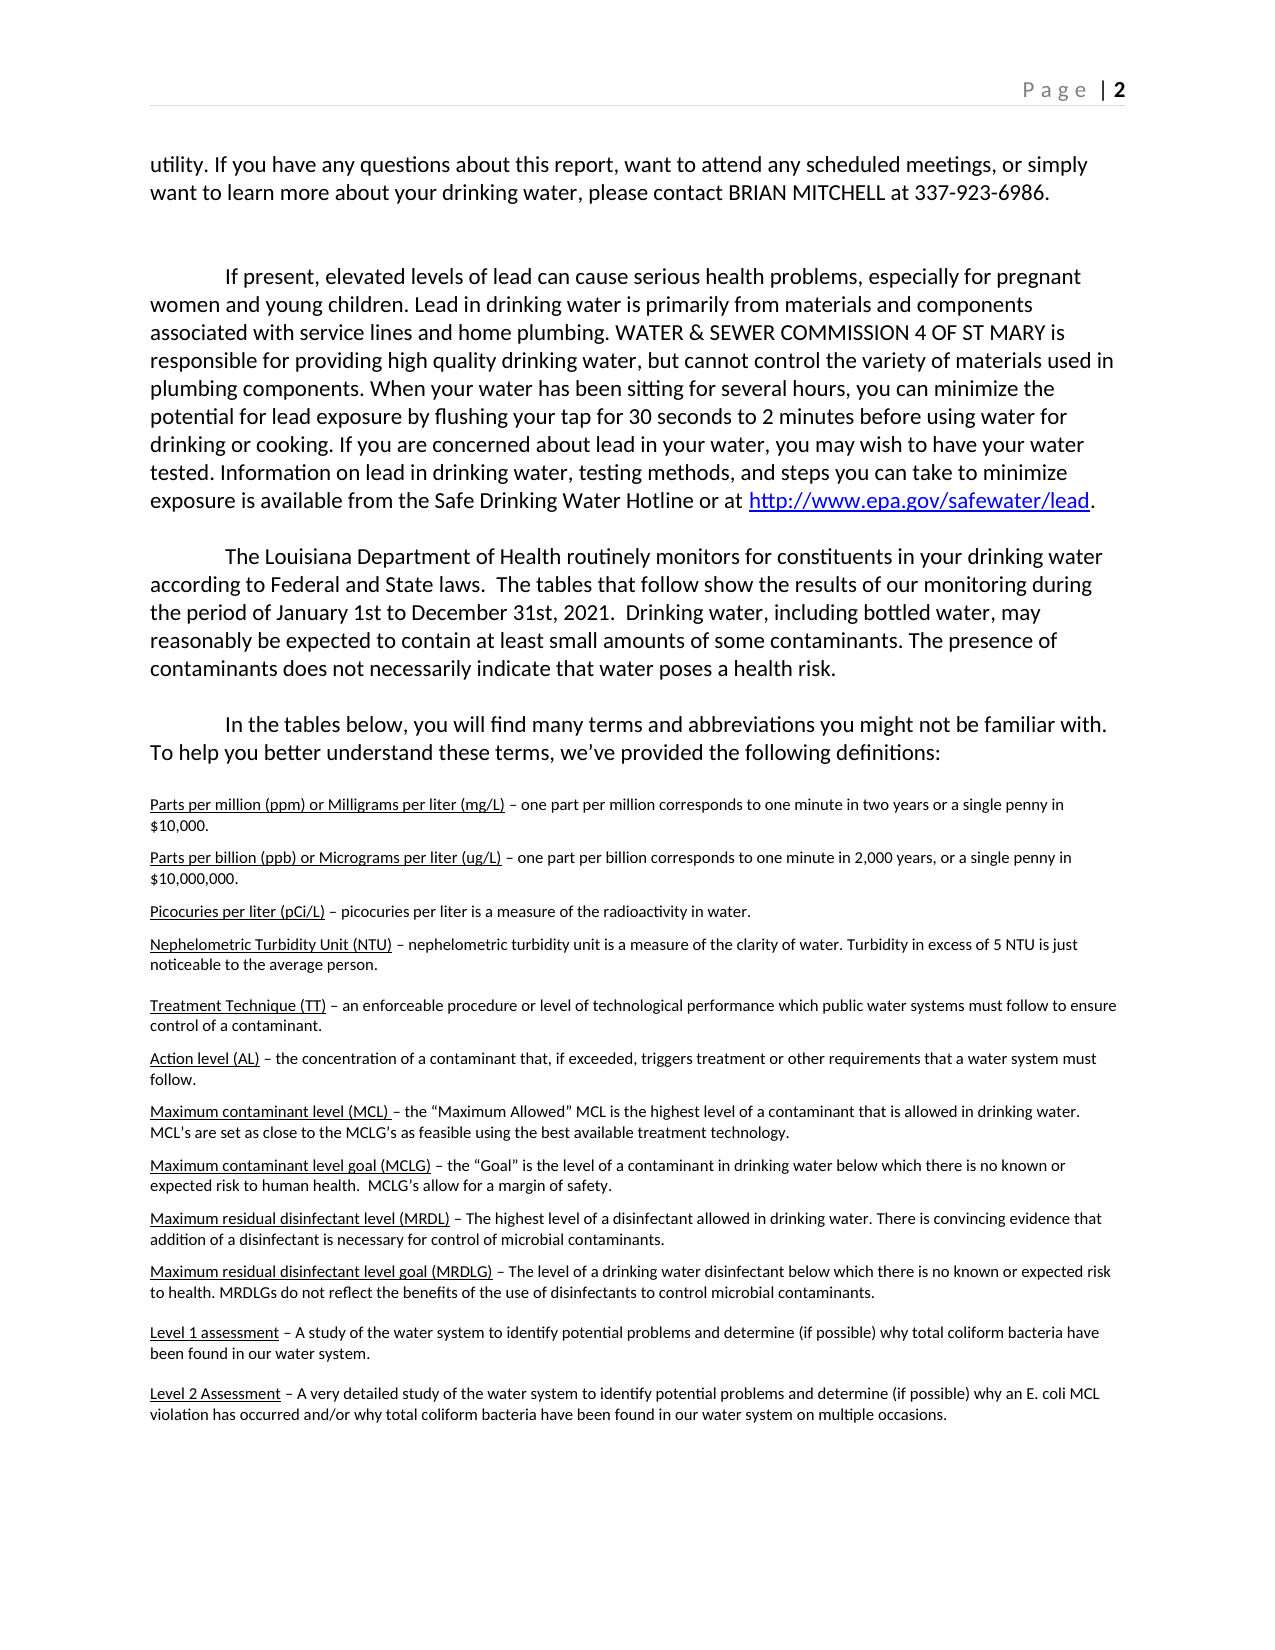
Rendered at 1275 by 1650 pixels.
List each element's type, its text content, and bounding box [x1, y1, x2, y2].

text Maximum residual disinfectant level (MRDL) – The highest level of a disinfectant allowed in drinking water. There is convincing evidence that addition of a disinfectant is necessary for control of microbial contaminants. [150, 1208, 1125, 1249]
text The Louisiana Department of Health routinely monitors for constituents in your drinking water according to Federal and State laws. The tables that follow show the results of our monitoring during the period of January 1st to December 31st, 2021. Drinking water, including bottled water, may reasonably be expected to contain at least small amounts of some contaminants. The presence of contaminants does not necessarily indicate that water poses a health risk. [150, 542, 1125, 682]
text Action level (AL) – the concentration of a contaminant that, if exceeded, triggers treatment or other requirements that a water system must follow. [150, 1048, 1125, 1089]
text In the tables below, you will find many terms and abbreviations you might not be familiar with. To help you better understand these terms, we’ve provided the following definitions: [150, 710, 1125, 766]
text Maximum contaminant level (MCL) – the “Maximum Allowed” MCL is the highest level of a contaminant that is allowed in drinking water. MCL’s are set as close to the MCLG’s as feasible using the best available treatment technology. [150, 1102, 1125, 1142]
text If present, elevated levels of lead can cause serious health problems, especially for pregnant women and young children. Lead in drinking water is primarily from materials and components associated with service lines and home plumbing. WATER & SEWER COMMISSION 4 OF ST MARY is responsible for providing high quality drinking water, but cannot control the variety of materials used in plumbing components. When your water has been sitting for several hours, you can minimize the potential for lead exposure by flushing your tap for 30 seconds to 2 minutes before using water for drinking or cooking. If you are concerned about lead in your water, you may wish to have your water tested. Information on lead in drinking water, testing methods, and steps you can take to minimize exposure is available from the Safe Drinking Water Hotline or at http://www.epa.gov/safewater/lead. [150, 262, 1125, 514]
text Parts per million (ppm) or Milligrams per liter (mg/L) – one part per million corresponds to one minute in two years or a single penny in $10,000. [150, 794, 1125, 835]
text Picocuries per liter (pCi/L) – picocuries per liter is a measure of the radioactivity in water. [150, 901, 1125, 921]
text Nephelometric Turbidity Unit (NTU) – nephelometric turbidity unit is a measure of the clarity of water. Turbidity in excess of 5 NTU is just noticeable to the average person. [150, 934, 1125, 975]
text Maximum residual disinfectant level goal (MRDLG) – The level of a drinking water disinfectant below which there is no known or expected risk to health. MRDLGs do not reflect the benefits of the use of disinfectants to control microbial contaminants. [150, 1262, 1125, 1302]
text Level 2 Assessment – A very detailed study of the water system to identify potential problems and determine (if possible) why an E. coli MCL violation has occurred and/or why total coliform bacteria have been found in our water system on multiple occasions. [150, 1384, 1125, 1424]
text Maximum contaminant level goal (MCLG) – the “Goal” is the level of a contaminant in drinking water below which there is no known or expected risk to human health. MCLG’s allow for a margin of safety. [150, 1155, 1125, 1196]
text Treatment Technique (TT) – an enforceable procedure or level of technological performance which public water systems must follow to ensure control of a contaminant. [150, 995, 1125, 1036]
text Level 1 assessment – A study of the water system to identify potential problems and determine (if possible) why total coliform bacteria have been found in our water system. [150, 1323, 1125, 1363]
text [150, 150, 1125, 206]
text Parts per billion (ppb) or Micrograms per liter (ug/L) – one part per billion corresponds to one minute in 2,000 years, or a single penny in $10,000,000. [150, 848, 1125, 888]
